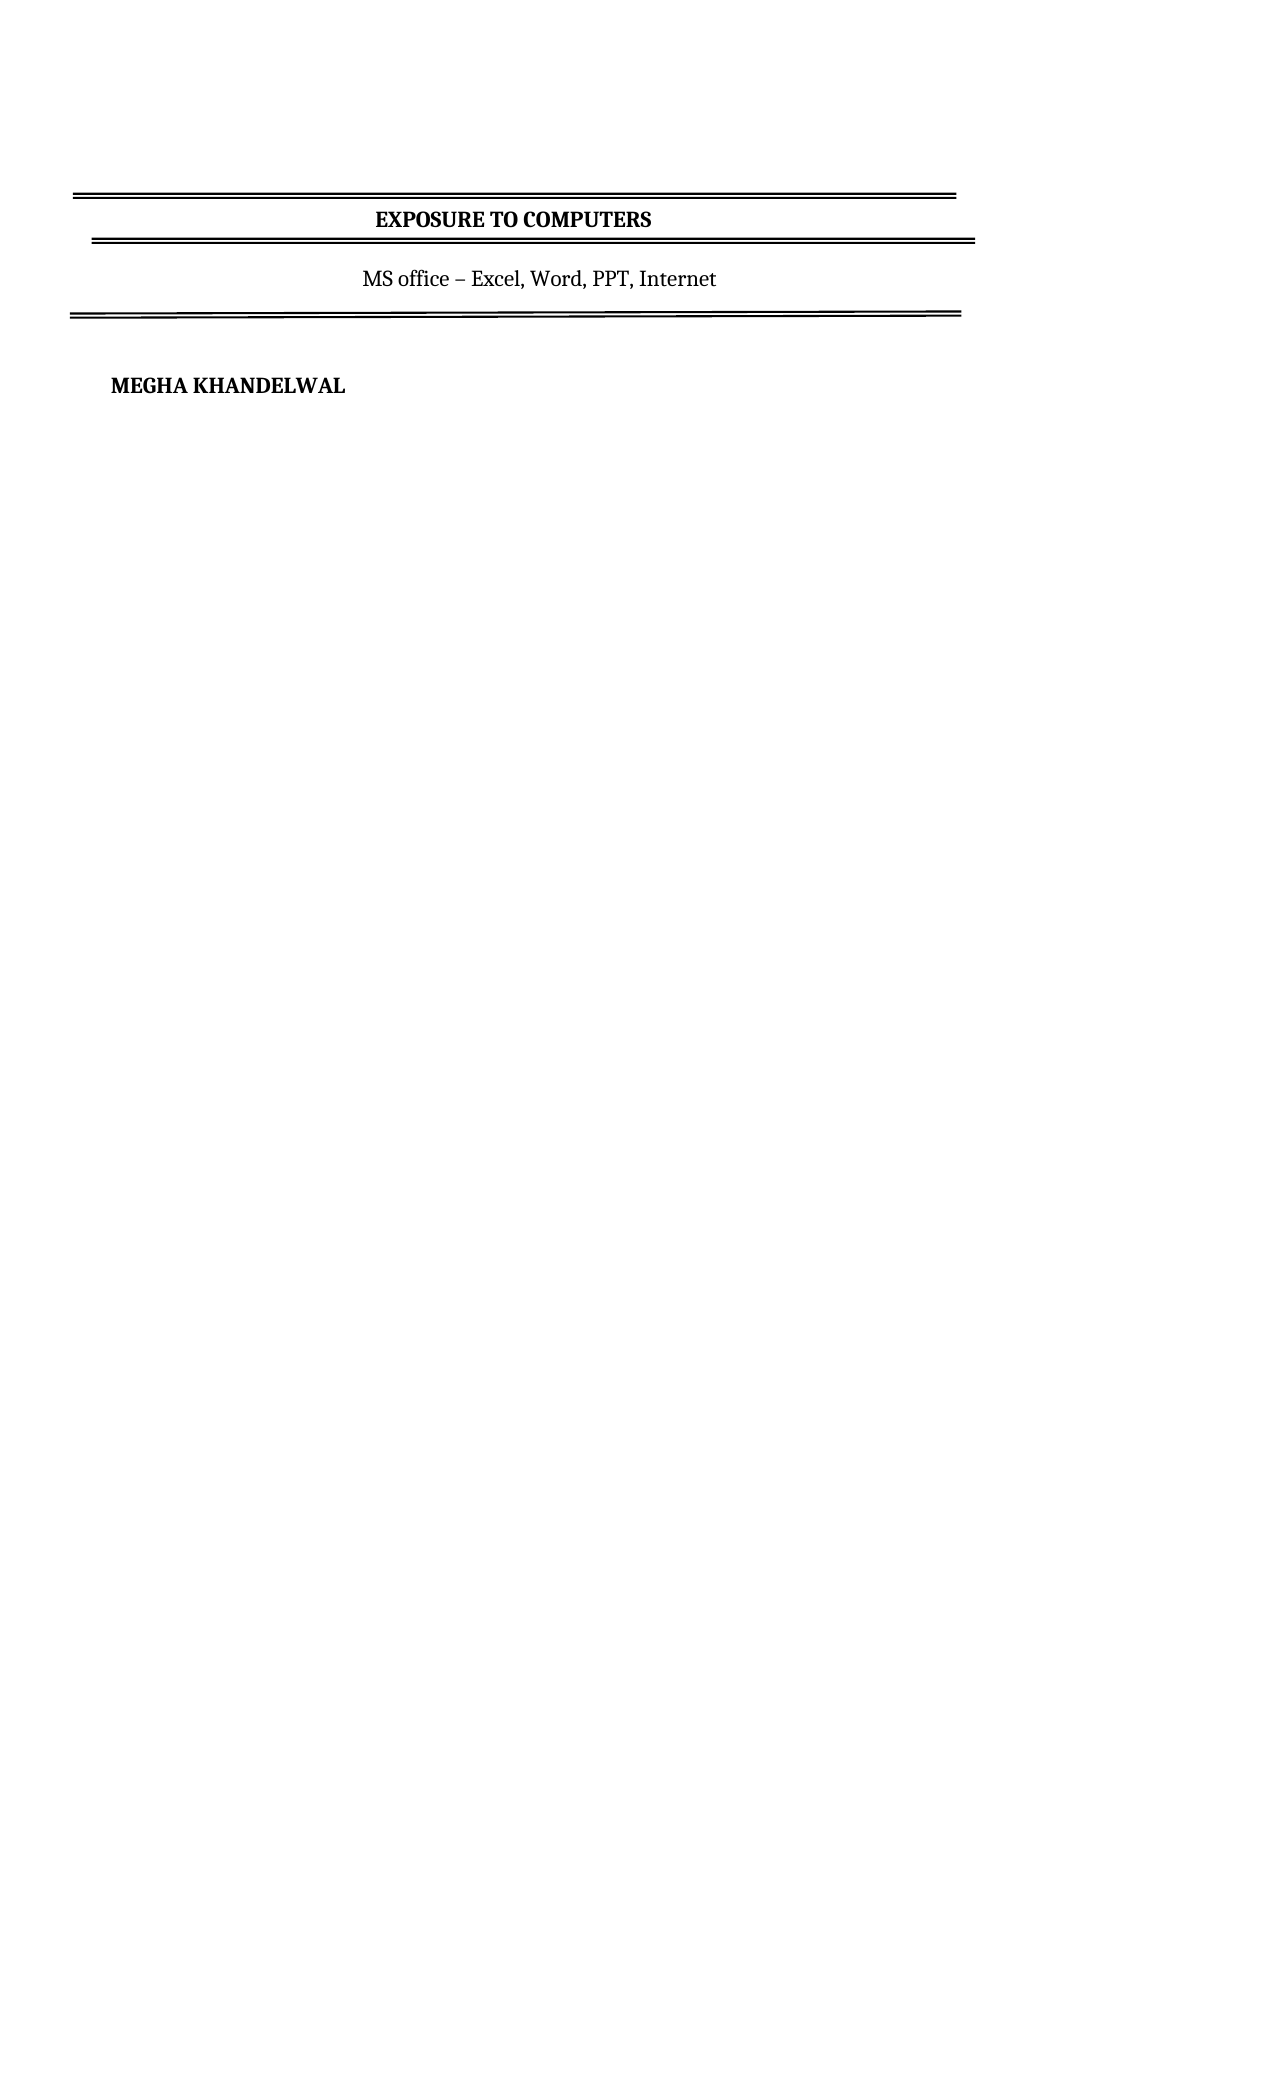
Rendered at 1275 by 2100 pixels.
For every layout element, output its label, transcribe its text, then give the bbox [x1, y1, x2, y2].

subtitle EXPOSURE TO COMPUTERS [375, 199, 1242, 233]
subtitle MEGHA KHANDELWAL [111, 373, 1242, 400]
text MS office – Excel, Word, PPT, Internet [362, 266, 1242, 293]
